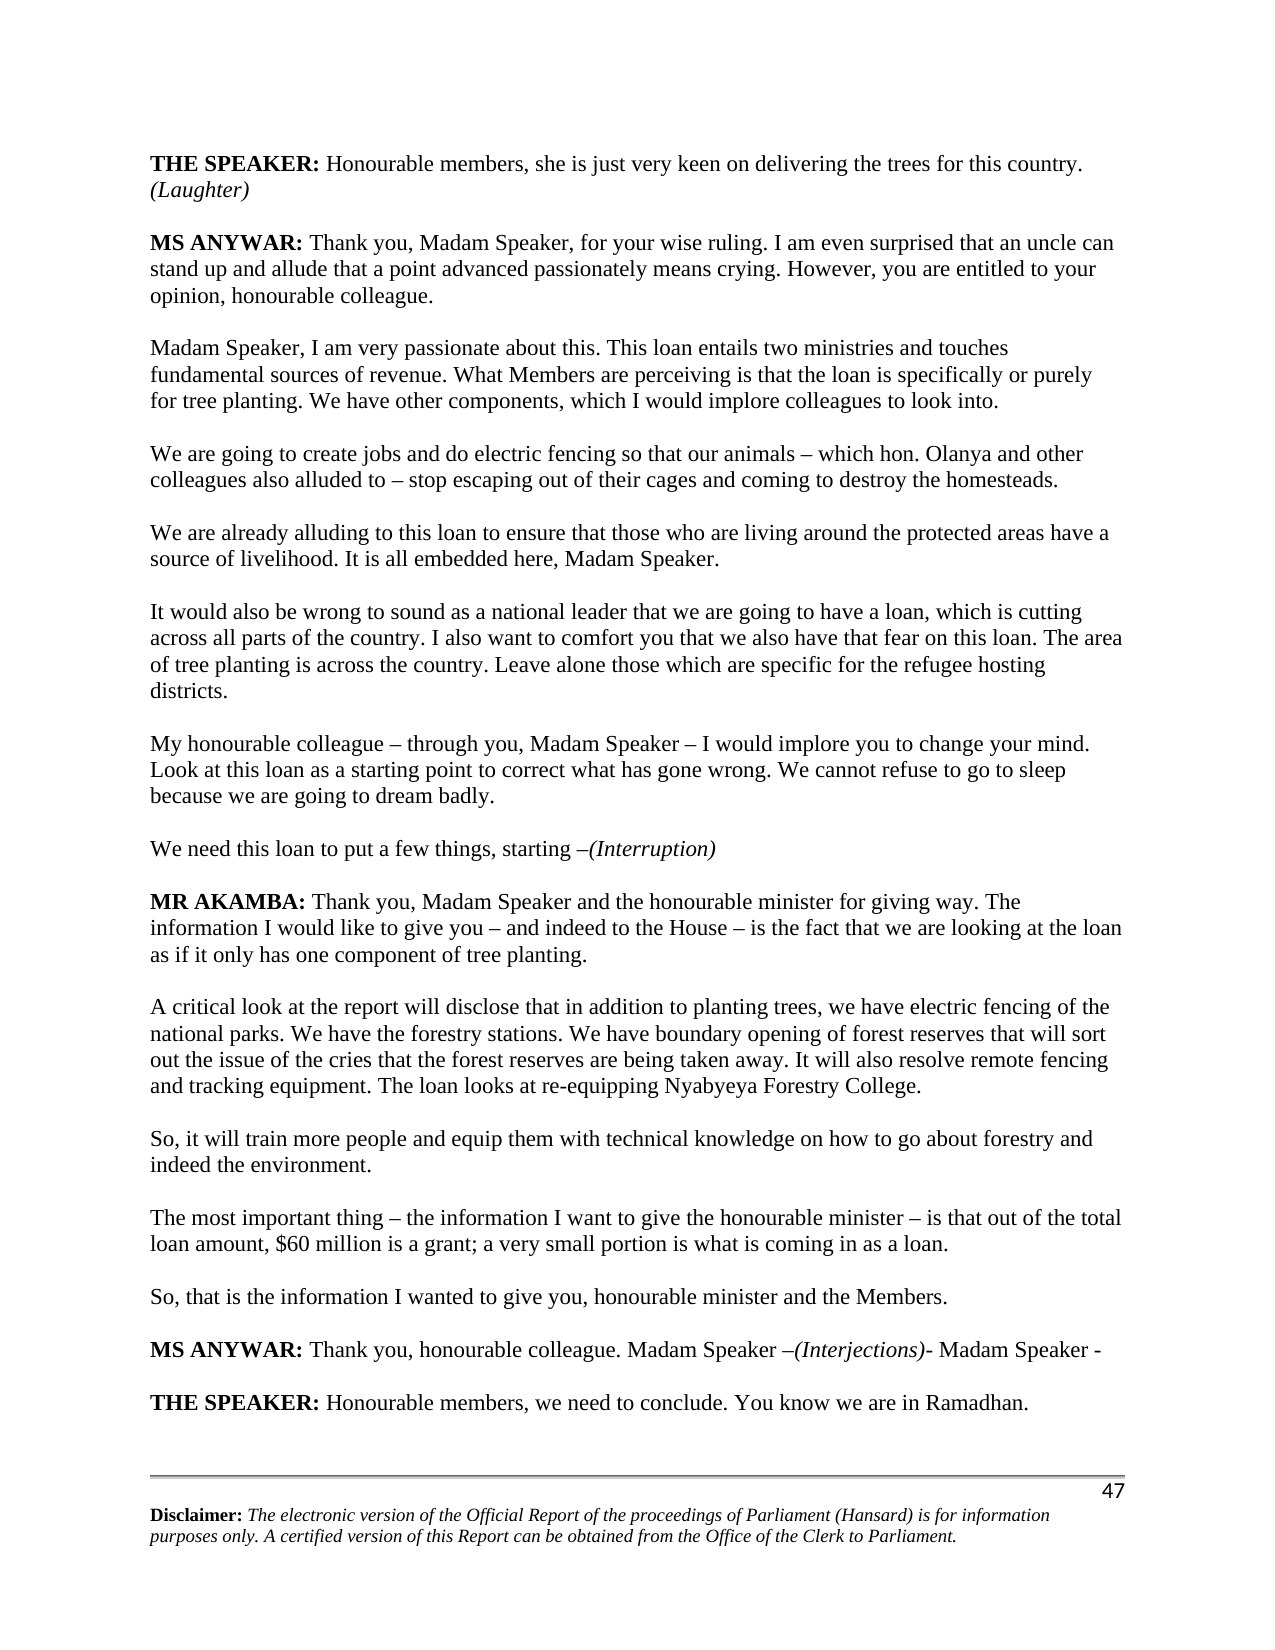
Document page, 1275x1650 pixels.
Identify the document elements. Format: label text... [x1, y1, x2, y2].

text THE SPEAKER: Honourable members, she is just very keen on delivering the trees for this country. (Laughter) [150, 150, 1125, 203]
text We are going to create jobs and do electric fencing so that our animals – which hon. Olanya and other colleagues also alluded to – stop escaping out of their cages and coming to destroy the homesteads. [150, 440, 1125, 493]
text So, it will train more people and equip them with technical knowledge on how to go about forestry and indeed the environment. [150, 1125, 1125, 1178]
text We need this loan to put a few things, starting –(Interruption) [150, 835, 1125, 862]
text The most important thing – the information I want to give the honourable minister – is that out of the total loan amount, $60 million is a grant; a very small portion is what is coming in as a loan. [150, 1204, 1125, 1257]
picture [150, 1475, 1125, 1479]
text MS ANYWAR: Thank you, Madam Speaker, for your wise ruling. I am even surprised that an uncle can stand up and allude that a point advanced passionately means crying. However, you are entitled to your opinion, honourable colleague. [150, 229, 1125, 308]
text It would also be wrong to sound as a national leader that we are going to have a loan, which is cutting across all parts of the country. I also want to comfort you that we also have that fear on this loan. The area of tree planting is across the country. Leave alone those which are specific for the refugee hosting districts. [150, 598, 1125, 703]
text We are already alluding to this loan to ensure that those who are living around the protected areas have a source of livelihood. It is all embedded here, Madam Speaker. [150, 519, 1125, 572]
text A critical look at the report will disclose that in addition to planting trees, we have electric fencing of the national parks. We have the forestry stations. We have boundary opening of forest reserves that will sort out the issue of the cries that the forest reserves are being taken away. It will also resolve remote fencing and tracking equipment. The loan looks at re-equipping Nyabyeya Forestry College. [150, 993, 1125, 1099]
text So, that is the information I wanted to give you, honourable minister and the Members. [150, 1283, 1125, 1309]
text MS ANYWAR: Thank you, honourable colleague. Madam Speaker –(Interjections)- Madam Speaker - [150, 1336, 1125, 1362]
text Madam Speaker, I am very passionate about this. This loan entails two ministries and touches fundamental sources of revenue. What Members are perceiving is that the loan is specifically or purely for tree planting. We have other components, which I would implore colleagues to look into. [150, 334, 1125, 413]
text MR AKAMBA: Thank you, Madam Speaker and the honourable minister for giving way. The information I would like to give you – and indeed to the House – is the fact that we are looking at the loan as if it only has one component of tree planting. [150, 888, 1125, 967]
text My honourable colleague – through you, Madam Speaker – I would implore you to change your mind. Look at this loan as a starting point to correct what has gone wrong. We cannot refuse to go to sleep because we are going to dream badly. [150, 730, 1125, 809]
text THE SPEAKER: Honourable members, we need to conclude. You know we are in Ramadhan. [150, 1389, 1125, 1415]
